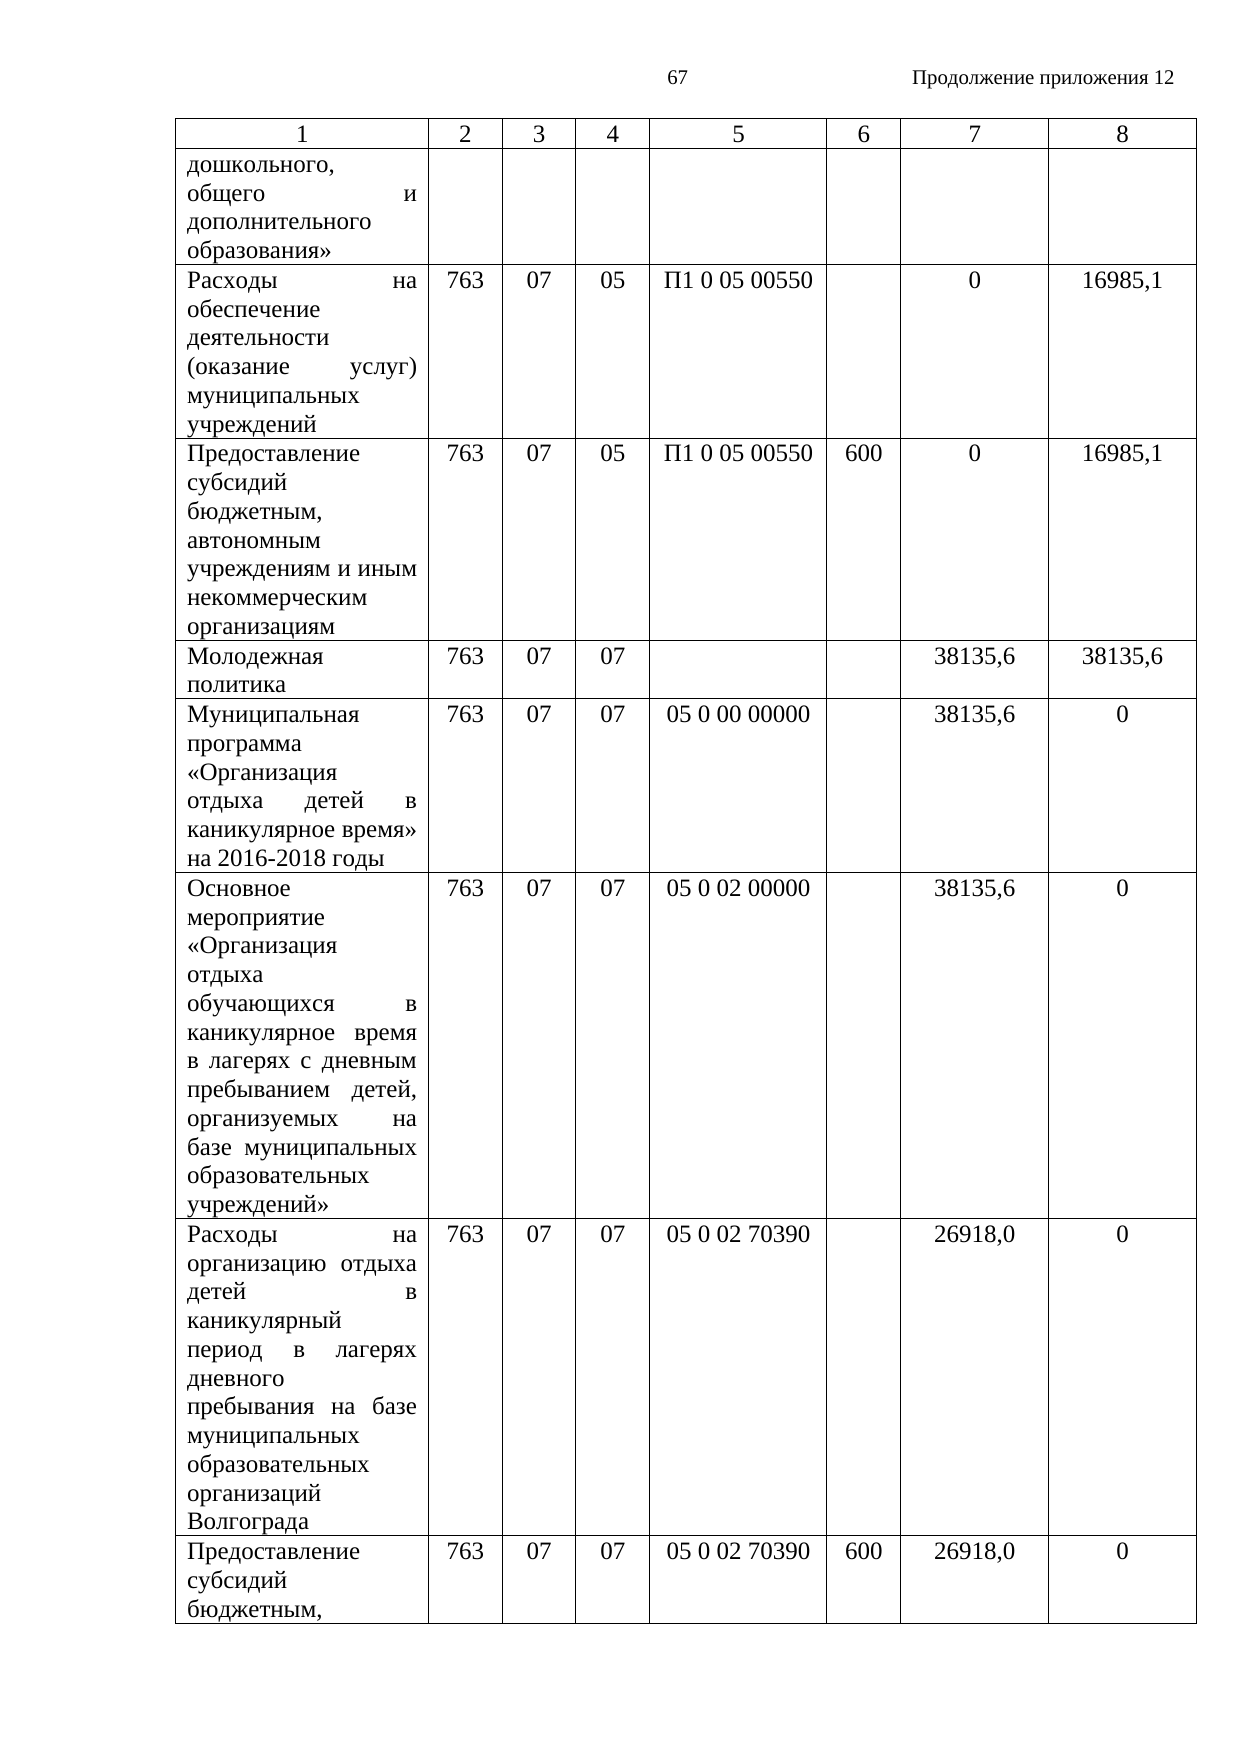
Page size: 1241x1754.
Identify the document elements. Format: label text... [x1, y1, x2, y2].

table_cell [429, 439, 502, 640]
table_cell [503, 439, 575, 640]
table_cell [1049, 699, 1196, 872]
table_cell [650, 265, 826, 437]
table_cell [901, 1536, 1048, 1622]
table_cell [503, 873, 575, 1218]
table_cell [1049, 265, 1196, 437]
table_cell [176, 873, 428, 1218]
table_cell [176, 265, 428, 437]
table_header 6 [827, 119, 900, 148]
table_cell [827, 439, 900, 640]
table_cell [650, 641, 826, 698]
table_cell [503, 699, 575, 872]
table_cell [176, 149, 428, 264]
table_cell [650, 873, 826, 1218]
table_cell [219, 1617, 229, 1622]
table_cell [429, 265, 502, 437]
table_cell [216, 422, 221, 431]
table_header 8 [1049, 119, 1196, 148]
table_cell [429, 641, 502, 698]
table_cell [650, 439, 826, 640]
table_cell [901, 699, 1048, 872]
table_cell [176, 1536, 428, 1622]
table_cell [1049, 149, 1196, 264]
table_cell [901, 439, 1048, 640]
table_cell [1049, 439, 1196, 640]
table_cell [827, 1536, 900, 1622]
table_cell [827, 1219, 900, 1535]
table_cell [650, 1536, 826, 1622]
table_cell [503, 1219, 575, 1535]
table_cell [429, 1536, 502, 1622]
table_header 4 [576, 119, 649, 148]
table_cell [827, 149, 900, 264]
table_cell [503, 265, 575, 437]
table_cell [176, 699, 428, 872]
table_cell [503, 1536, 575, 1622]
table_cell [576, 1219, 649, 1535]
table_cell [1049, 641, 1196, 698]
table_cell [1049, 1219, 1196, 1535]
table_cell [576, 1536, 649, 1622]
table_header 1 [176, 119, 428, 148]
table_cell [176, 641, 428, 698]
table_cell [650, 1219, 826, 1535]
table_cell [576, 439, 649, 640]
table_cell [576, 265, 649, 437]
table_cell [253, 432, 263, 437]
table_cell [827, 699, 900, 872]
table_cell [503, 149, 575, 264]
table_header 3 [503, 119, 575, 148]
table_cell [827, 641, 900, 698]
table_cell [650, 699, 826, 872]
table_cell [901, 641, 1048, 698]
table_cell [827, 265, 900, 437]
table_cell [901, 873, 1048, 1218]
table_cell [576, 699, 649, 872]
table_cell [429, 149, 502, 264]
table_header 2 [429, 119, 502, 148]
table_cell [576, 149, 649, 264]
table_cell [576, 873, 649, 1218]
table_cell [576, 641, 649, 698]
table_header 5 [650, 119, 826, 148]
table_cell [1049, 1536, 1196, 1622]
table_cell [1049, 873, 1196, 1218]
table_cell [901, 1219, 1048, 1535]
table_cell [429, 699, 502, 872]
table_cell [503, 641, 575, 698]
table_header 7 [901, 119, 1048, 148]
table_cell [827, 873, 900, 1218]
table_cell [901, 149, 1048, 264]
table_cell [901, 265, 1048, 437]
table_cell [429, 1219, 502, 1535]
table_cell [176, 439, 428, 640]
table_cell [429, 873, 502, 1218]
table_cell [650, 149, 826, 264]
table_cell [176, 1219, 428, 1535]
